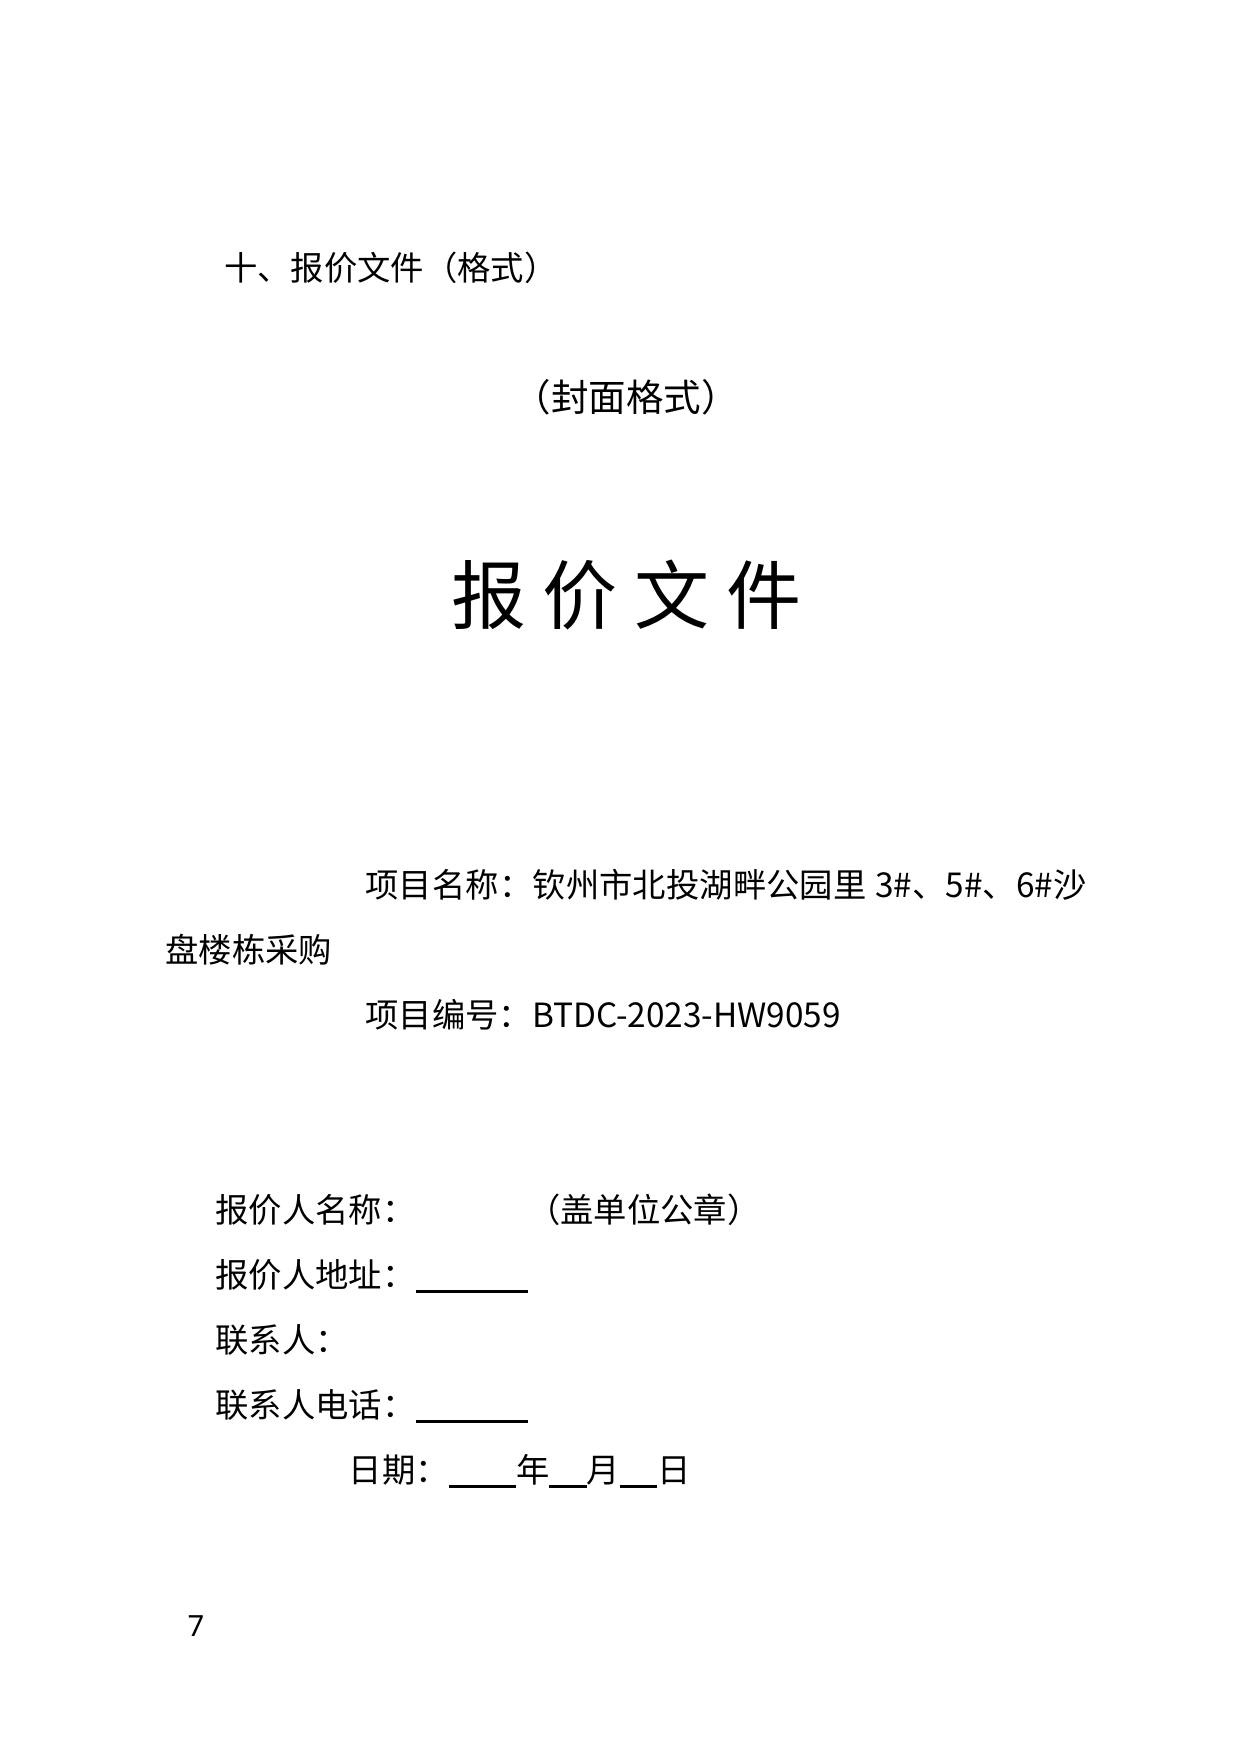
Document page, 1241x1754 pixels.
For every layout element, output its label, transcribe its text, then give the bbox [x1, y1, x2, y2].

text 项目名称：钦州市北投湖畔公园里3#、5#、6#沙盘楼栋采购 [165, 850, 1087, 980]
text 报价人名称： （盖单位公章） [165, 1175, 1087, 1240]
text （封面格式） [165, 363, 1087, 428]
text 联系人： [165, 1305, 1087, 1370]
text 报价人地址： [165, 1240, 1087, 1305]
text 十、报价文件（格式） [165, 233, 1087, 298]
text 项目编号：BTDC-2023-HW9059 [165, 980, 1087, 1045]
text 联系人电话： [165, 1370, 1087, 1435]
text 报 价 文 件 [165, 525, 1087, 655]
text 日期： 年 月 日 [165, 1435, 1087, 1500]
